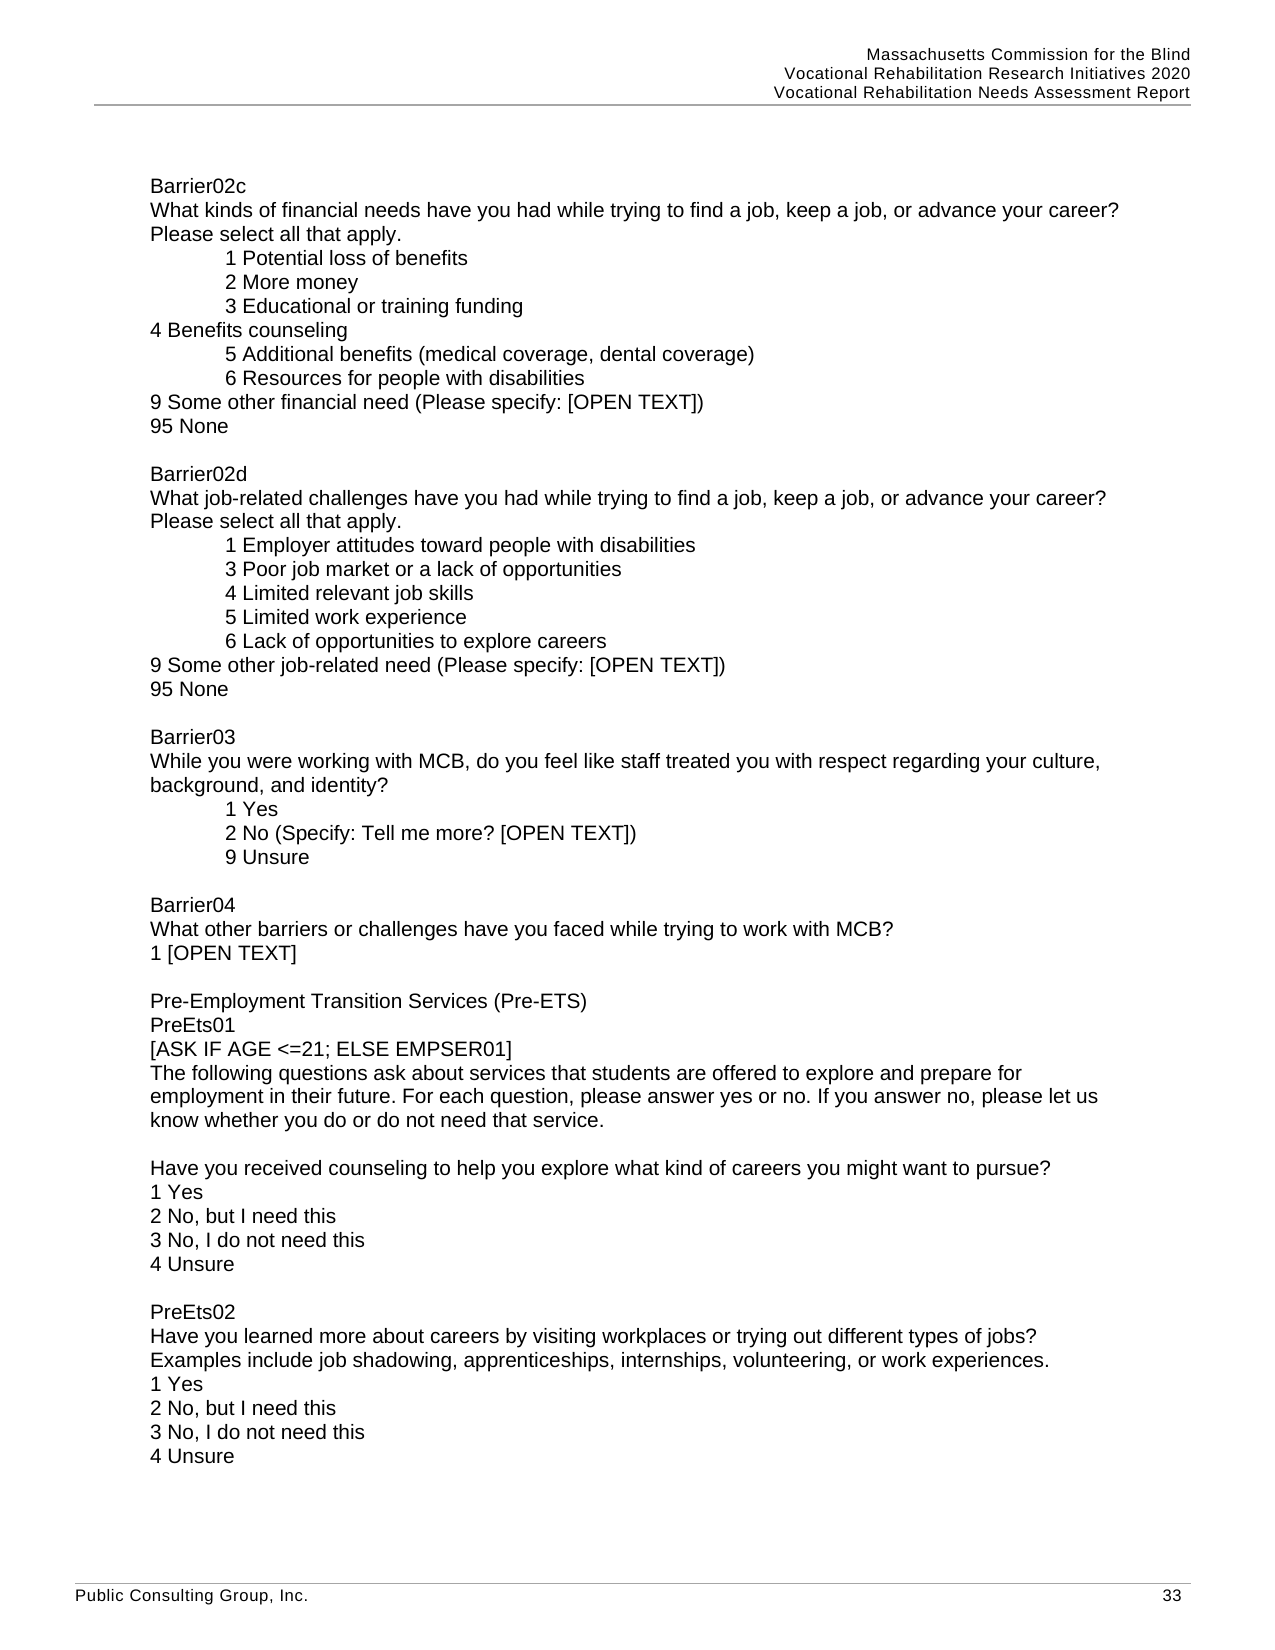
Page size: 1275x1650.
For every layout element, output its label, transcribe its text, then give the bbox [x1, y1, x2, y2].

text Barrier03 [150, 725, 1125, 749]
text 9 Unsure [150, 845, 1125, 869]
text 5 Additional benefits (medical coverage, dental coverage) [150, 342, 1125, 366]
text PreEts02 [150, 1300, 1125, 1324]
text Barrier04 [150, 893, 1125, 917]
text 4 Unsure [150, 1252, 1125, 1276]
text 2 No, but I need this [150, 1204, 1125, 1228]
text 9 Some other financial need (Please specify: [OPEN TEXT]) [150, 389, 1125, 413]
text 1 Employer attitudes toward people with disabilities [150, 533, 1125, 557]
text What other barriers or challenges have you faced while trying to work with MCB? [150, 917, 1125, 941]
text What kinds of financial needs have you had while trying to find a job, keep a job, or advance your career? Please select all that apply. [150, 198, 1125, 246]
text 2 No, but I need this [150, 1396, 1125, 1420]
text 6 Resources for people with disabilities [150, 366, 1125, 389]
text 3 No, I do not need this [150, 1420, 1125, 1444]
text 4 Limited relevant job skills [150, 581, 1125, 605]
text 1 Potential loss of benefits [150, 246, 1125, 270]
text 4 Benefits counseling [150, 318, 1125, 342]
text PreEts01 [150, 1012, 1125, 1036]
text 3 Poor job market or a lack of opportunities [150, 557, 1125, 581]
text [ASK IF AGE <=21; ELSE EMPSER01] [150, 1036, 1125, 1060]
text 1 Yes [150, 1372, 1125, 1396]
text 1 Yes [150, 797, 1125, 821]
text The following questions ask about services that students are offered to explore and prepare for employment in their future. For each question, please answer yes or no. If you answer no, please let us know whether you do or do not need that service. [150, 1060, 1125, 1132]
text 1 [OPEN TEXT] [150, 941, 1125, 964]
text 3 Educational or training funding [150, 294, 1125, 318]
text 2 More money [150, 270, 1125, 294]
text 1 Yes [150, 1180, 1125, 1204]
text Have you learned more about careers by visiting workplaces or trying out different types of jobs? Examples include job shadowing, apprenticeships, internships, volunteering, or work experiences. [150, 1324, 1125, 1372]
text 9 Some other job-related need (Please specify: [OPEN TEXT]) [150, 653, 1125, 677]
text 4 Unsure [150, 1444, 1125, 1468]
text What job-related challenges have you had while trying to find a job, keep a job, or advance your career? Please select all that apply. [150, 485, 1125, 533]
text Have you received counseling to help you explore what kind of careers you might want to pursue? [150, 1156, 1125, 1180]
text 3 No, I do not need this [150, 1228, 1125, 1252]
text 95 None [150, 677, 1125, 701]
text 2 No (Specify: Tell me more? [OPEN TEXT]) [150, 821, 1125, 845]
text Barrier02c [150, 174, 1125, 198]
text While you were working with MCB, do you feel like staff treated you with respect regarding your culture, background, and identity? [150, 749, 1125, 797]
text Pre-Employment Transition Services (Pre-ETS) [150, 988, 1125, 1012]
text 6 Lack of opportunities to explore careers [150, 629, 1125, 653]
text Barrier02d [150, 461, 1125, 485]
text 95 None [150, 413, 1125, 437]
text 5 Limited work experience [150, 605, 1125, 629]
